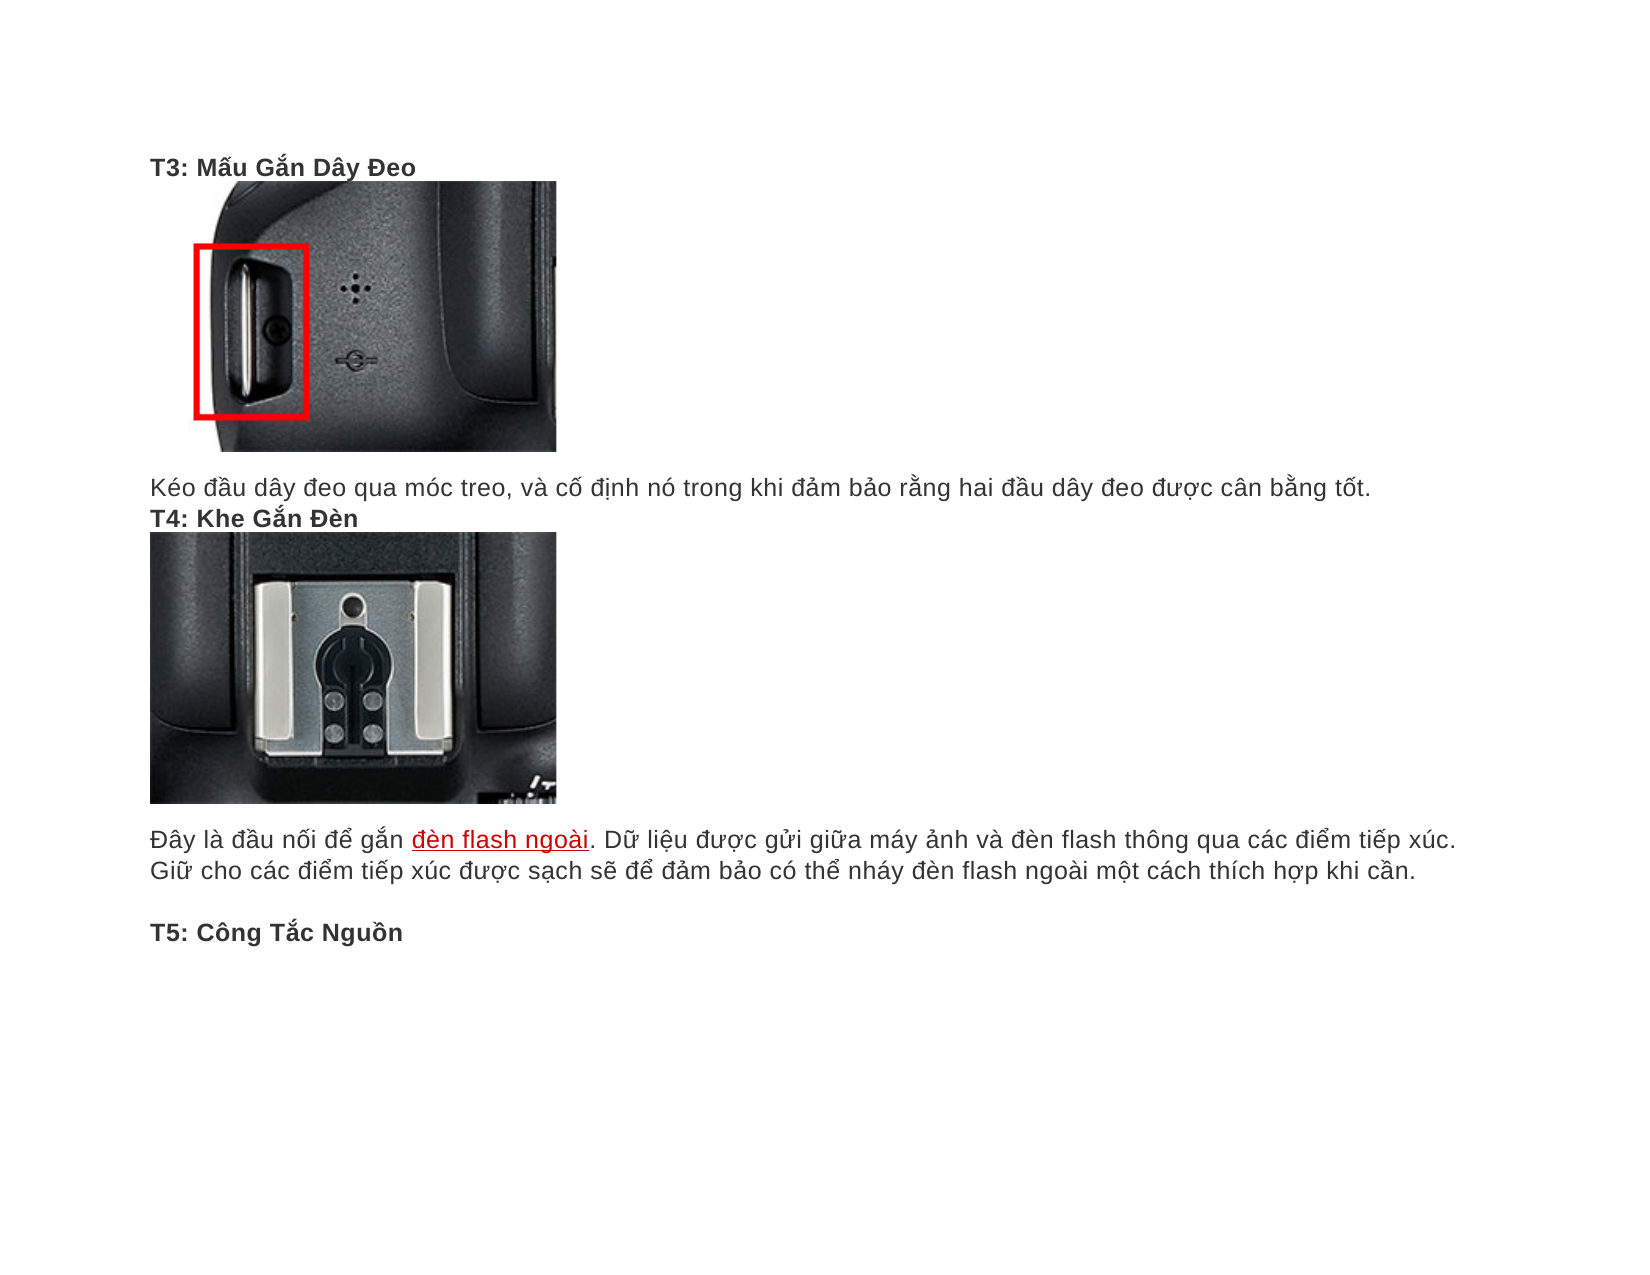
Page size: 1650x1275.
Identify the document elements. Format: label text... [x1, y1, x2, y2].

picture [150, 181, 557, 452]
text T4: Khe Gắn Đèn [150, 502, 1500, 533]
picture [150, 532, 557, 804]
text T5: Công Tắc Nguồn [150, 916, 1500, 947]
text Kéo đầu dây đeo qua móc treo, và cố định nó trong khi đảm bảo rằng hai đầu dây đeo được cân bằng tốt. [150, 470, 1500, 502]
text Đây là đầu nối để gắn đèn flash ngoài. Dữ liệu được gửi giữa máy ảnh và đèn flash thông qua các điểm tiếp xúc. Giữ cho các điểm tiếp xúc được sạch sẽ để đảm bảo có thể nháy đèn flash ngoài một cách thích hợp khi cần. [150, 822, 1500, 884]
text T3: Mấu Gắn Dây Đeo [150, 150, 1500, 181]
